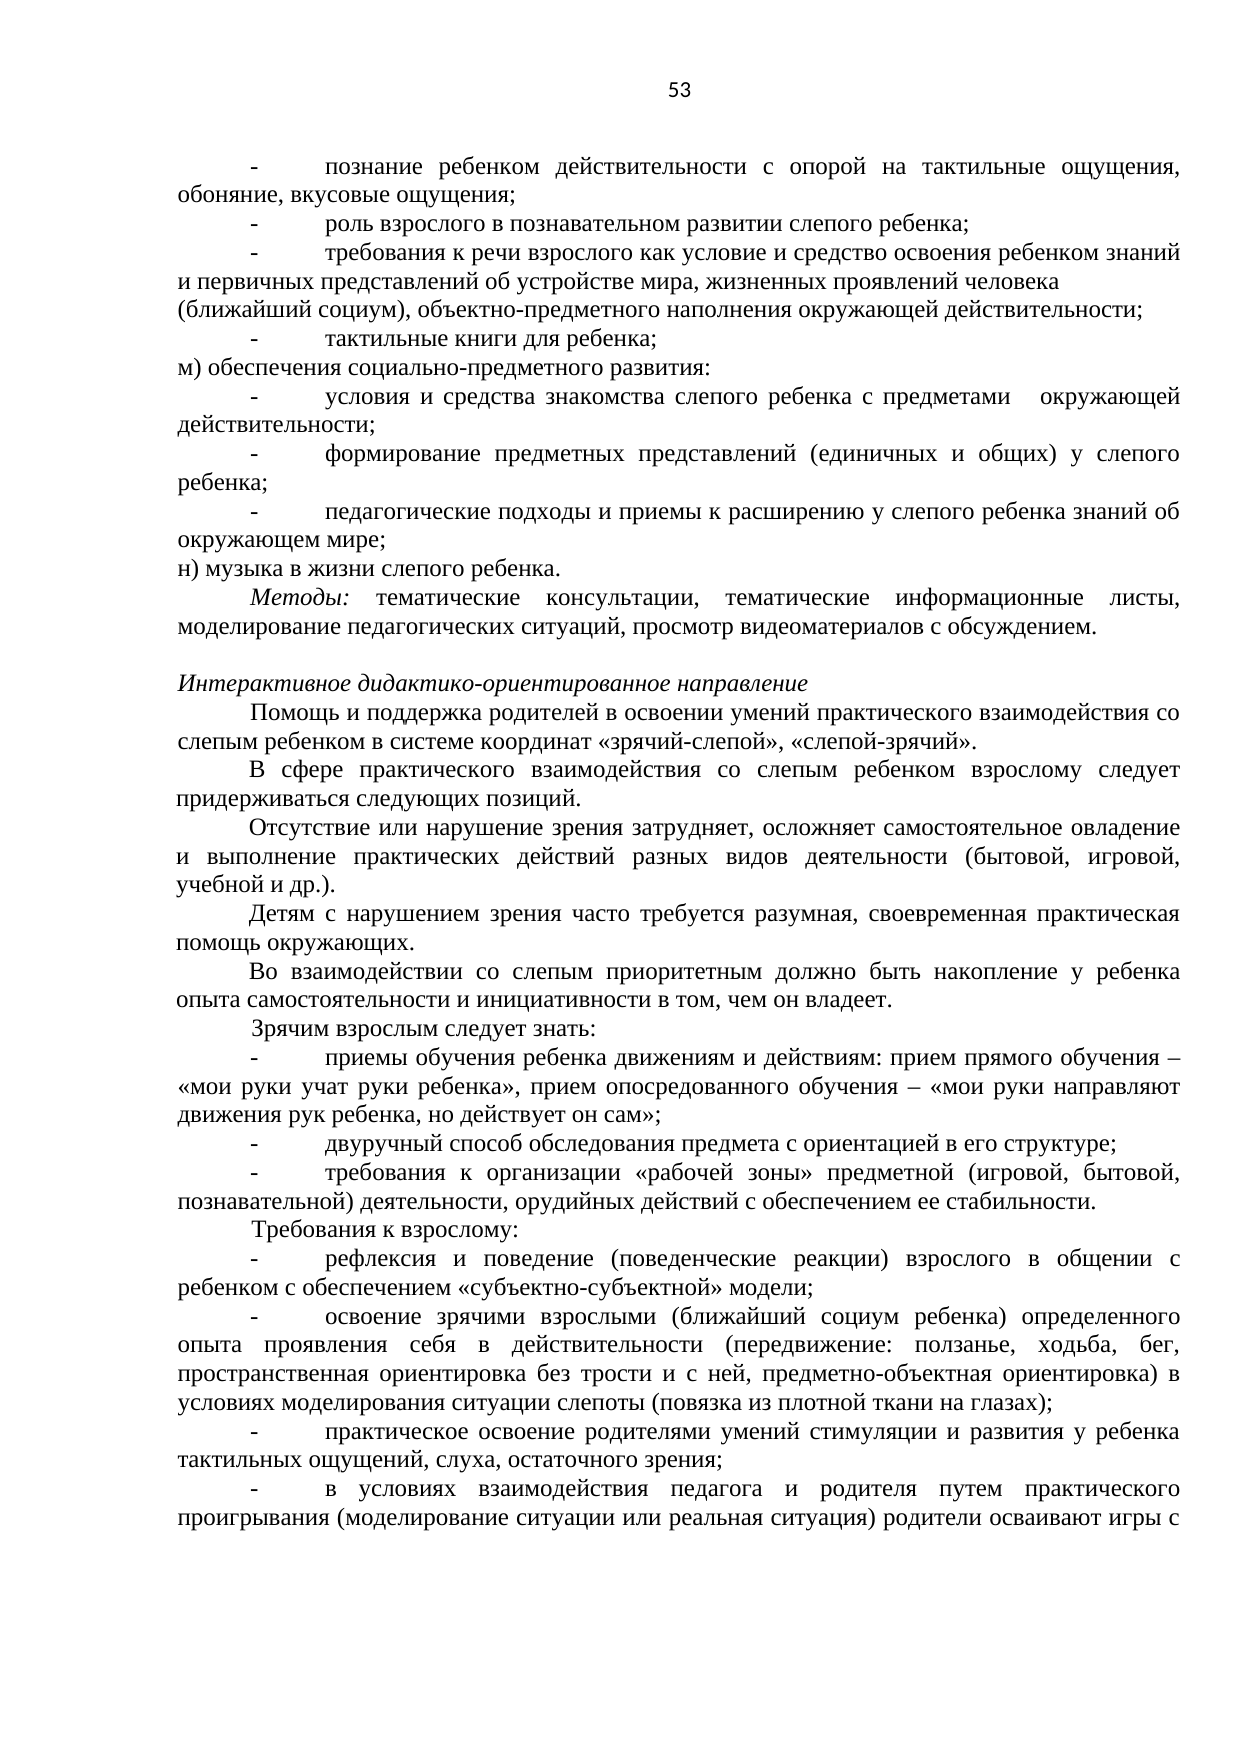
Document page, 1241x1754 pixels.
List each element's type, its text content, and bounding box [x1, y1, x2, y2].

list требования к речи взрослого как условие и средство освоения ребенком знаний и первичных представлений об устройстве мира, жизненных проявлений человека [177, 237, 1181, 294]
list освоение зрячими взрослыми (ближайший социум ребенка) определенного опыта проявления себя в действительности (передвижение: ползанье, ходьба, бег, пространственная ориентировка без трости и с ней, предметно-объектная ориентировка) в условиях моделирования ситуации слепоты (повязка из плотной ткани на глазах); [177, 1301, 1181, 1416]
text Помощь и поддержка родителей в освоении умений практического взаимодействия со слепым ребенком в системе координат «зрячий-слепой», «слепой-зрячий». [177, 697, 1181, 754]
text Во взаимодействии со слепым приоритетным должно быть накопление у ребенка опыта самостоятельности и инициативности в том, чем он владеет. [176, 956, 1181, 1013]
text (ближайший социум), объектно-предметного наполнения окружающей действительности; [177, 294, 1181, 323]
list двуручный способ обследования предмета с ориентацией в его структуре; [177, 1128, 1181, 1157]
list требования к организации «рабочей зоны» предметной (игровой, бытовой, познавательной) деятельности, орудийных действий с обеспечением ее стабильности. [177, 1157, 1181, 1214]
list практическое освоение родителями умений стимуляции и развития у ребенка тактильных ощущений, слуха, остаточного зрения; [177, 1416, 1181, 1473]
list формирование предметных представлений (единичных и общих) у слепого ребенка; [177, 438, 1181, 496]
text Отсутствие или нарушение зрения затрудняет, осложняет самостоятельное овладение и выполнение практических действий разных видов деятельности (бытовой, игровой, учебной и др.). [176, 812, 1181, 898]
list приемы обучения ребенка движениям и действиям: прием прямого обучения – «мои руки учат руки ребенка», прием опосредованного обучения – «мои руки направляют движения рук ребенка, но действует он сам»; [177, 1042, 1181, 1128]
text Детям с нарушением зрения часто требуется разумная, своевременная практическая помощь окружающих. [176, 898, 1181, 956]
text Зрячим взрослым следует знать: [251, 1013, 1181, 1042]
text В сфере практического взаимодействия со слепым ребенком взрослому следует придерживаться следующих позиций. [176, 754, 1181, 812]
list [177, 1473, 1181, 1559]
text Интерактивное дидактико-ориентированное направление [177, 668, 1181, 697]
text м) обеспечения социально-предметного развития: [177, 352, 1181, 381]
list роль взрослого в познавательном развитии слепого ребенка; [177, 208, 1181, 237]
text Методы: тематические консультации, тематические информационные листы, моделирование педагогических ситуаций, просмотр видеоматериалов с обсуждением. [177, 582, 1181, 639]
list педагогические подходы и приемы к расширению у слепого ребенка знаний об окружающем мире; [177, 496, 1181, 553]
list познание ребенком действительности с опорой на тактильные ощущения, обоняние, вкусовые ощущения; [177, 151, 1181, 208]
list условия и средства знакомства слепого ребенка с предметами окружающей действительности; [177, 381, 1181, 438]
text н) музыка в жизни слепого ребенка. [177, 553, 1181, 582]
text Требования к взрослому: [251, 1214, 1181, 1243]
list тактильные книги для ребенка; [177, 323, 1181, 352]
list рефлексия и поведение (поведенческие реакции) взрослого в общении с ребенком с обеспечением «субъектно-субъектной» модели; [177, 1243, 1181, 1301]
